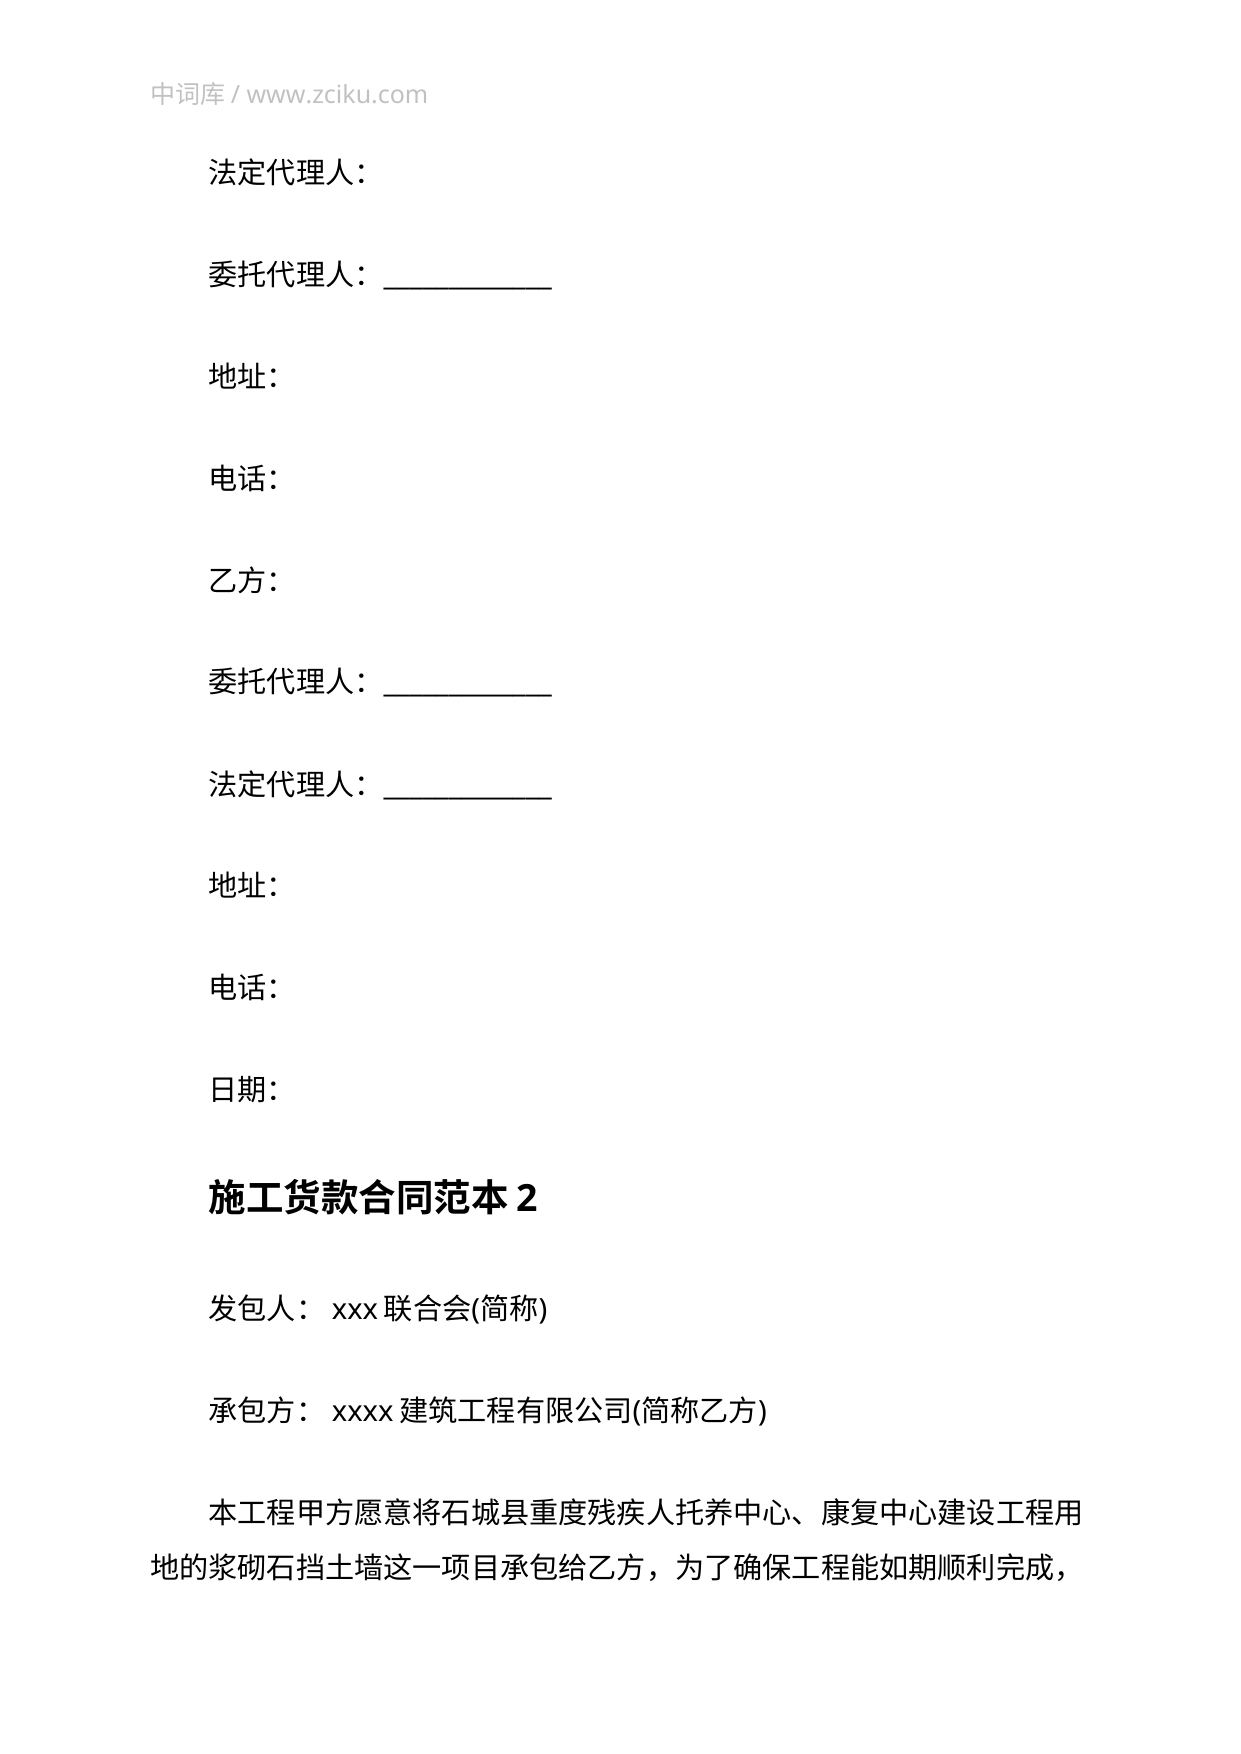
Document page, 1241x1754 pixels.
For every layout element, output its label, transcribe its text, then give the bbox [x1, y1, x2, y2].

text 日期： [150, 1067, 1090, 1109]
text 地址： [150, 354, 1090, 396]
text 法定代理人： [150, 150, 1090, 192]
text 乙方： [150, 557, 1090, 599]
text 法定代理人：_____________ [150, 761, 1090, 803]
text 发包人： xxx联合会(简称) [150, 1286, 1090, 1328]
text 承包方： xxxx建筑工程有限公司(简称乙方) [150, 1388, 1090, 1430]
text 电话： [150, 965, 1090, 1007]
text 地址： [150, 863, 1090, 905]
text 委托代理人：_____________ [150, 659, 1090, 701]
text 委托代理人：_____________ [150, 252, 1090, 294]
text 施工货款合同范本2 [150, 1168, 1090, 1223]
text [150, 1490, 1090, 1587]
text 电话： [150, 456, 1090, 498]
